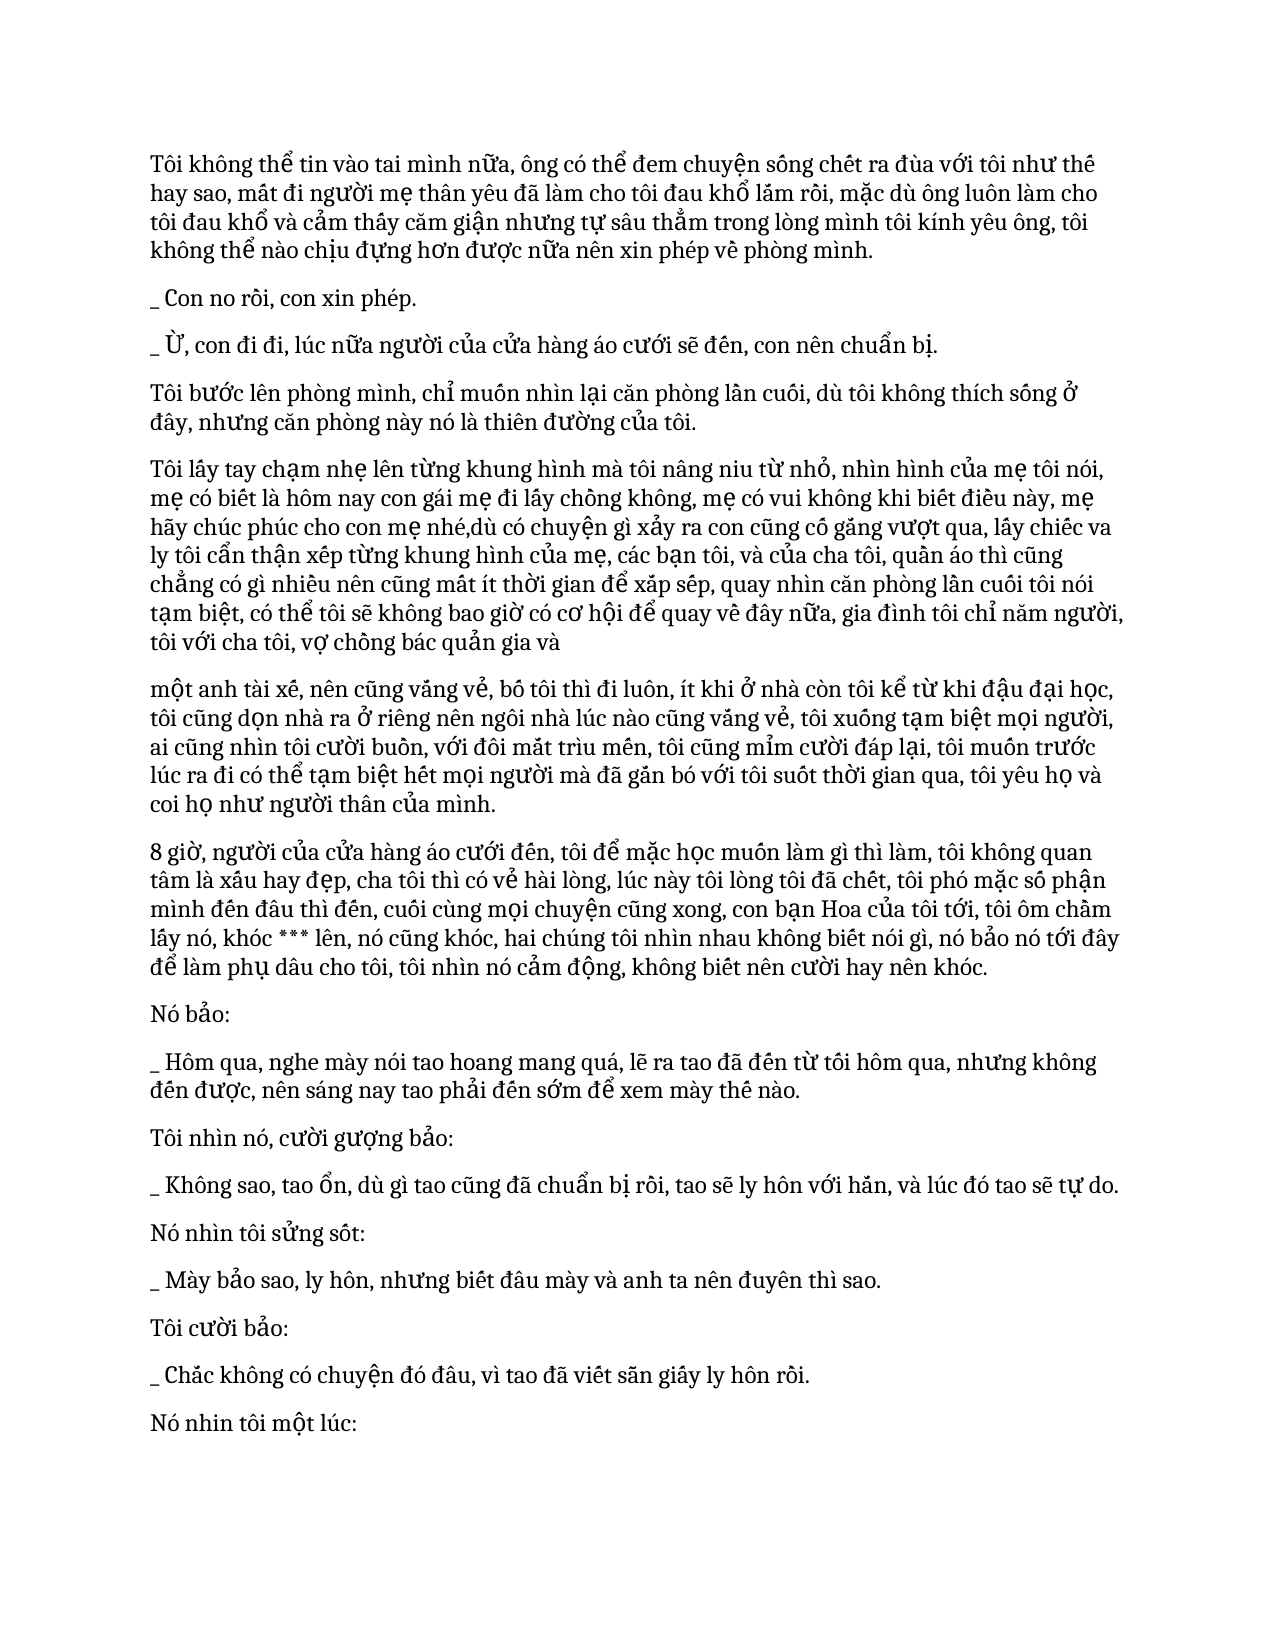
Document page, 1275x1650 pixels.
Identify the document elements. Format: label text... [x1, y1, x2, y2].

text Tôi bước lên phòng mình, chỉ muốn nhìn lại căn phòng lần cuối, dù tôi không thích sống ở đây, nhưng căn phòng này nó là thiên đường của tôi. [150, 379, 1125, 436]
text Tôi cười bảo: [150, 1314, 1125, 1342]
text _ Mày bảo sao, ly hôn, nhưng biết đâu mày và anh ta nên đuyên thì sao. [150, 1266, 1125, 1295]
text Tôi nhìn nó, cười gượng bảo: [150, 1124, 1125, 1152]
text Nó bảo: [150, 1000, 1125, 1029]
text Tôi lấy tay chạm nhẹ lên từng khung hình mà tôi nâng niu từ nhỏ, nhìn hình của mẹ tôi nói, mẹ có biết là hôm nay con gái mẹ đi lấy chồng không, mẹ có vui không khi biết điều này, mẹ hãy chúc phúc cho con mẹ nhé,dù có chuyện gì xảy ra con cũng cố gắng vượt qua, lấy chiếc va ly tôi cẩn thận xếp từng khung hình của mẹ, các bạn tôi, và của cha tôi, quần áo thì cũng chẳng có gì nhiều nên cũng mất ít thời gian để xắp sếp, quay nhìn căn phòng lần cuối tôi nói tạm biệt, có thể tôi sẽ không bao giờ có cơ hội để quay về đây nữa, gia đình tôi chỉ năm người, tôi với cha tôi, vợ chồng bác quản gia và [150, 455, 1125, 656]
text _ Hôm qua, nghe mày nói tao hoang mang quá, lẽ ra tao đã đến từ tối hôm qua, nhưng không đến được, nên sáng nay tao phải đến sớm để xem mày thế nào. [150, 1047, 1125, 1105]
text một anh tài xế, nên cũng vắng vẻ, bố tôi thì đi luôn, ít khi ở nhà còn tôi kể từ khi đậu đại học, tôi cũng dọn nhà ra ở riêng nên ngôi nhà lúc nào cũng vắng vẻ, tôi xuống tạm biệt mọi người, ai cũng nhìn tôi cười buồn, với đôi mắt trìu mến, tôi cũng mỉm cười đáp lại, tôi muốn trước lúc ra đi có thể tạm biệt hết mọi người mà đã gắn bó với tôi suốt thời gian qua, tôi yêu họ và coi họ như người thân của mình. [150, 675, 1125, 819]
text _ Con no rồi, con xin phép. [150, 284, 1125, 312]
text 8 giờ, người của cửa hàng áo cưới đến, tôi để mặc học muốn làm gì thì làm, tôi không quan tâm là xấu hay đẹp, cha tôi thì có vẻ hài lòng, lúc này tôi lòng tôi đã chết, tôi phó mặc số phận mình đến đâu thì đến, cuối cùng mọi chuyện cũng xong, con bạn Hoa của tôi tới, tôi ôm chầm lấy nó, khóc *** lên, nó cũng khóc, hai chúng tôi nhìn nhau không biết nói gì, nó bảo nó tới đây để làm phụ dâu cho tôi, tôi nhìn nó cảm động, không biết nên cười hay nên khóc. [150, 837, 1125, 981]
text Nó nhìn tôi sửng sốt: [150, 1219, 1125, 1247]
text _ Không sao, tao ổn, dù gì tao cũng đã chuẩn bị rồi, tao sẽ ly hôn với hắn, và lúc đó tao sẽ tự do. [150, 1171, 1125, 1200]
text _ Chắc không có chuyện đó đâu, vì tao đã viết sẵn giấy ly hôn rồi. [150, 1361, 1125, 1390]
text Nó nhin tôi một lúc: [150, 1409, 1125, 1437]
text _ Ừ, con đi đi, lúc nữa người của cửa hàng áo cưới sẽ đến, con nên chuẩn bị. [150, 331, 1125, 360]
text Tôi không thể tin vào tai mình nữa, ông có thể đem chuyện sống chết ra đùa với tôi như thế hay sao, mất đi người mẹ thân yêu đã làm cho tôi đau khổ lắm rồi, mặc dù ông luôn làm cho tôi đau khổ và cảm thấy căm giận nhưng tự sâu thẳm trong lòng mình tôi kính yêu ông, tôi không thể nào chịu đựng hơn được nữa nên xin phép về phòng mình. [150, 150, 1125, 265]
